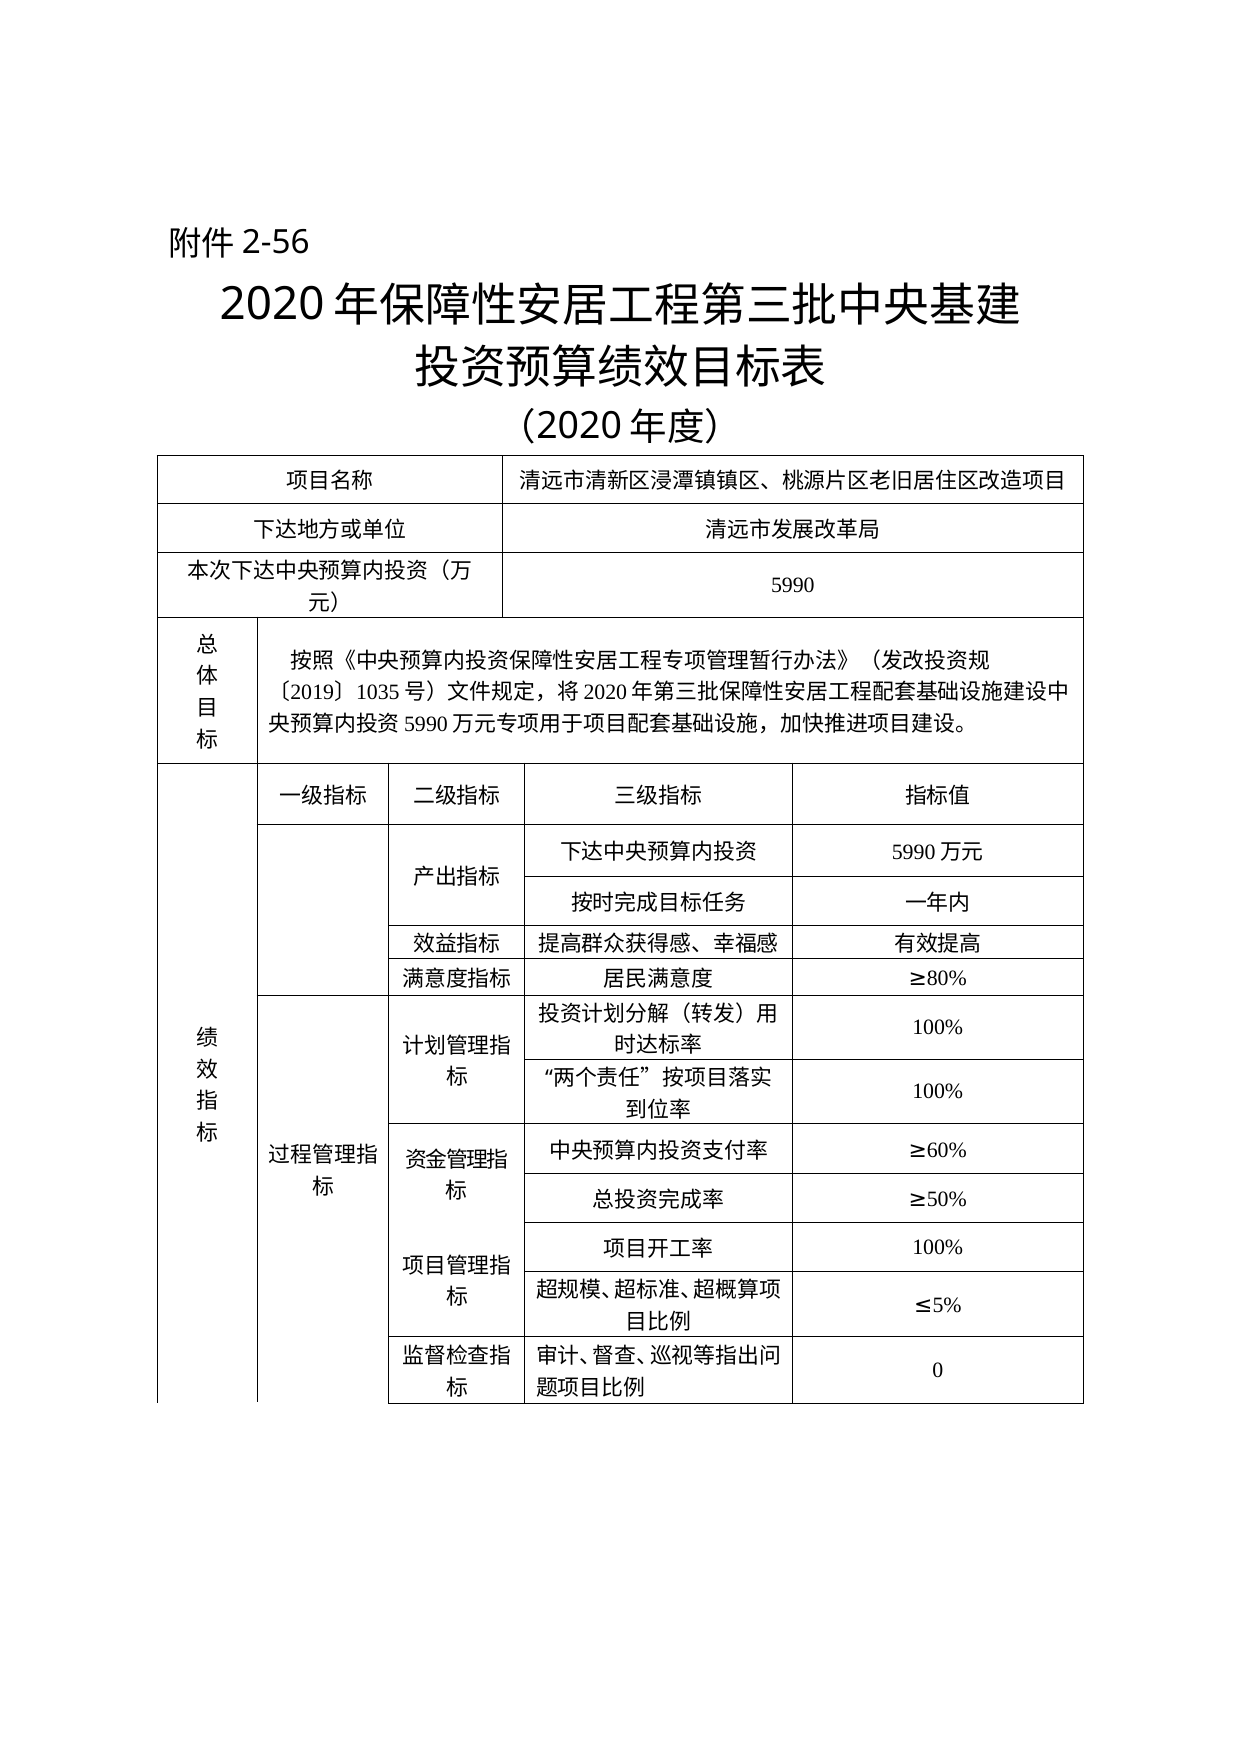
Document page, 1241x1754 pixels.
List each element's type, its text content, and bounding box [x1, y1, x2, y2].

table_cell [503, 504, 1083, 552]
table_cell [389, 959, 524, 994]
text 附件2-56 [168, 210, 1072, 271]
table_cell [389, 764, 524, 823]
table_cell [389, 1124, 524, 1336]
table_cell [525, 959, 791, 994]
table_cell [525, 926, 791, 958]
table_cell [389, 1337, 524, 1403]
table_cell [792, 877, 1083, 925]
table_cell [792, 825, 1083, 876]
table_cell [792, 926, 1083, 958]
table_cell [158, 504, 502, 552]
text 投资预算绩效目标表 [168, 332, 1072, 394]
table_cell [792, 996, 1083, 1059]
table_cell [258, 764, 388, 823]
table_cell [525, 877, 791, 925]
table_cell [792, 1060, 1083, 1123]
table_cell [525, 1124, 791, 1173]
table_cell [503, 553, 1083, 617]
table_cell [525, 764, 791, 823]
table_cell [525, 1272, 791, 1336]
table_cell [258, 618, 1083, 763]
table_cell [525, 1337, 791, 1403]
text （2020年度） [168, 394, 1072, 455]
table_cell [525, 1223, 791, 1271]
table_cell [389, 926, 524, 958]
text 2020年保障性安居工程第三批中央基建 [168, 271, 1072, 332]
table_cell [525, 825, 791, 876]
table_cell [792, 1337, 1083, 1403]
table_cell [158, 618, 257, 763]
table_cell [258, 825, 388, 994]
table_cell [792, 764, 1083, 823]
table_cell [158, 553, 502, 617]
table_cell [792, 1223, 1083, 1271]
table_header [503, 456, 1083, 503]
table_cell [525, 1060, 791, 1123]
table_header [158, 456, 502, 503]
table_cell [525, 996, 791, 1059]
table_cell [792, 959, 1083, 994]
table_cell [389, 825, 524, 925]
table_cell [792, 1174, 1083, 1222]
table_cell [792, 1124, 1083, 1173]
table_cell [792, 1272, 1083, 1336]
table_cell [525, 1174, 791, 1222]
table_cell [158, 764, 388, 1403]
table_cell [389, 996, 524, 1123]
